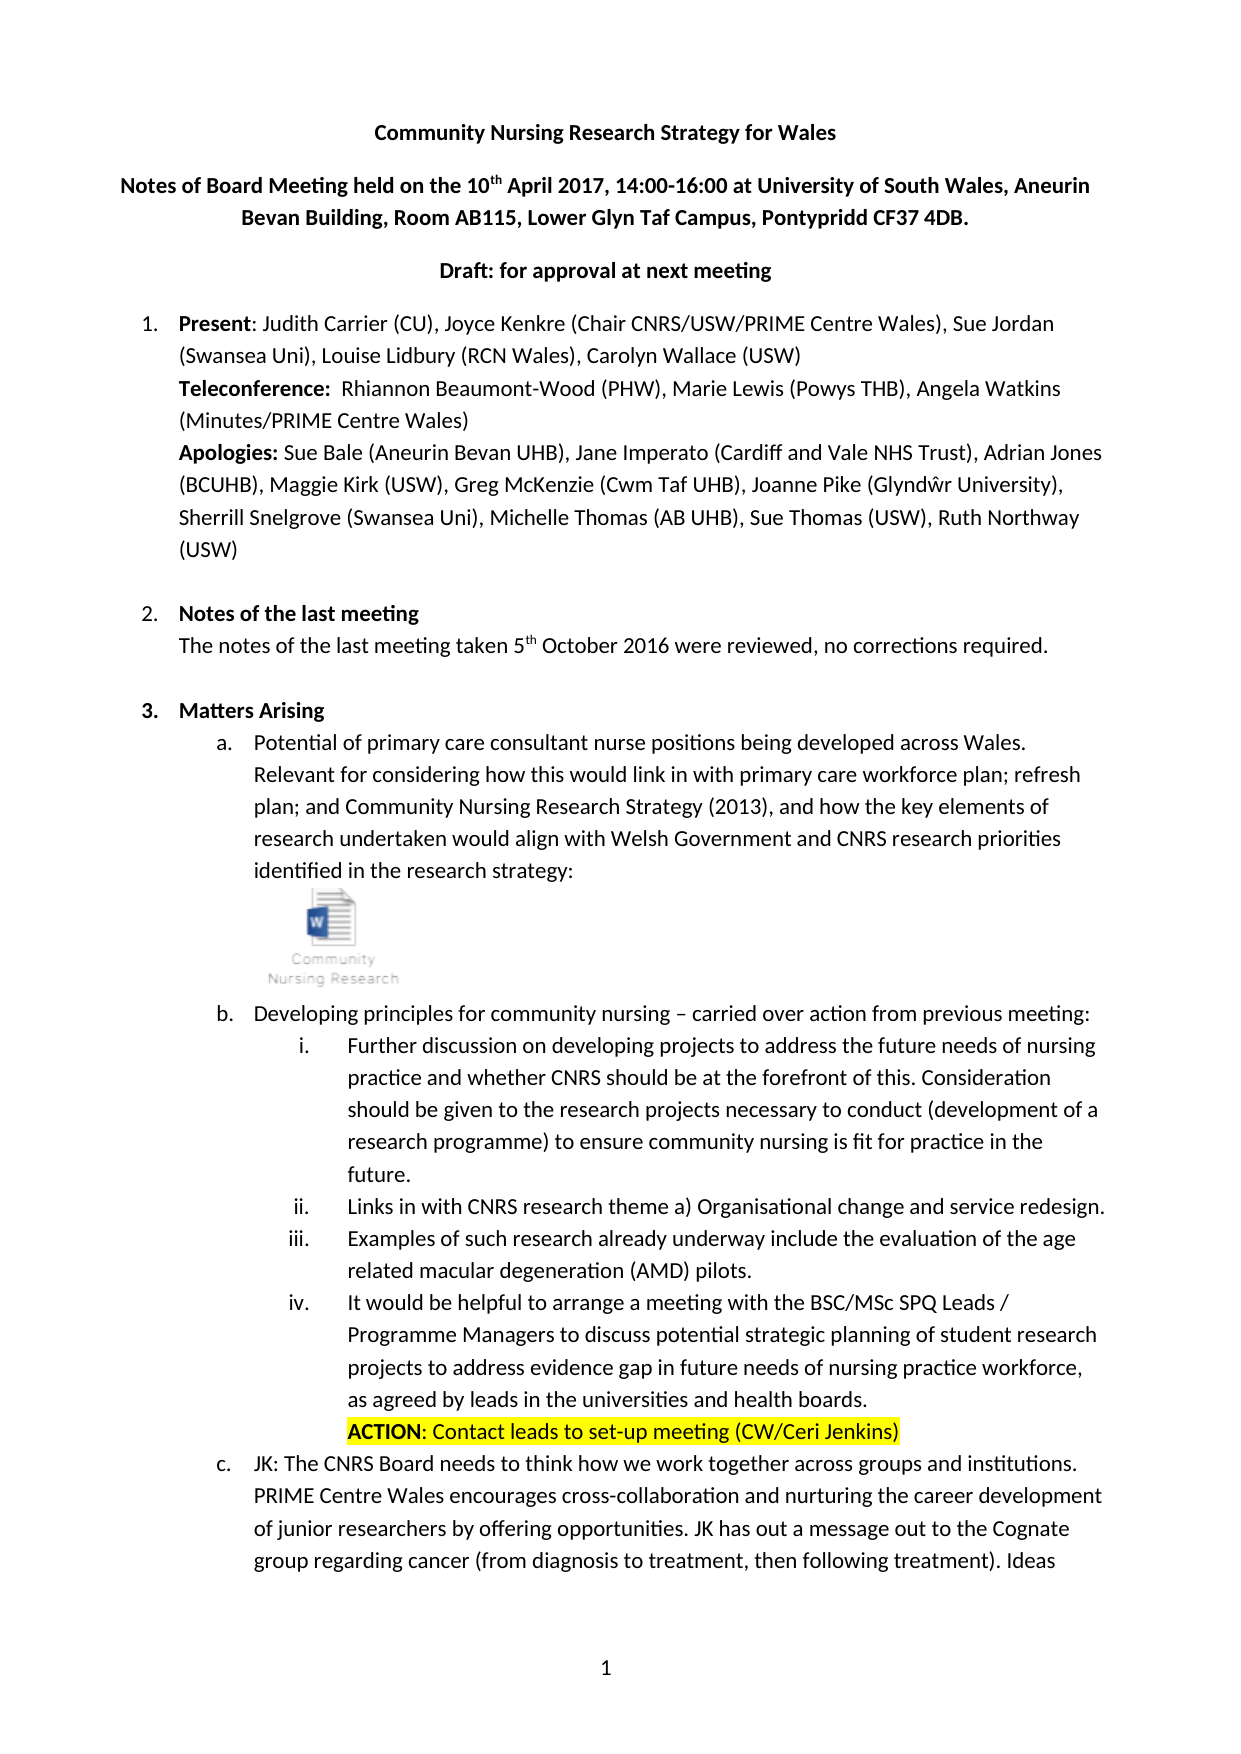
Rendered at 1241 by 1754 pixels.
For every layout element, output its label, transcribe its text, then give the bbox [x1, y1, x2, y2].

list Teleconference: Rhiannon Beaumont-Wood (PHW), Marie Lewis (Powys THB), Angela Watkins (Minutes/PRIME Centre Wales) [178, 374, 1107, 434]
list Examples of such research already underway include the evaluation of the age related macular degeneration (AMD) pilots. [310, 1224, 1107, 1284]
list Matters Arising [141, 696, 1107, 724]
list Present: Judith Carrier (CU), Joyce Kenkre (Chair CNRS/USW/PRIME Centre Wales), Sue Jordan (Swansea Uni), Louise Lidbury (RCN Wales), Carolyn Wallace (USW) [141, 309, 1107, 370]
text Draft: for approval at next meeting [103, 256, 1107, 284]
list Potential of primary care consultant nurse positions being developed across Wales. Relevant for considering how this would link in with primary care workforce plan; refresh plan; and Community Nursing Research Strategy (2013), and how the key elements of research undertaken would align with Welsh Government and CNRS research priorities identified in the research strategy: [216, 728, 1107, 994]
list Apologies: Sue Bale (Aneurin Bevan UHB), Jane Imperato (Cardiff and Vale NHS Trust), Adrian Jones (BCUHB), Maggie Kirk (USW), Greg McKenzie (Cwm Taf UHB), Joanne Pike (Glyndŵr University), Sherrill Snelgrove (Swansea Uni), Michelle Thomas (AB UHB), Sue Thomas (USW), Ruth Northway (USW) [178, 438, 1107, 595]
list Notes of the last meeting The notes of the last meeting taken 5th October 2016 were reviewed, no corrections required. [141, 599, 1107, 692]
list It would be helpful to arrange a meeting with the BSC/MSc SPQ Leads / Programme Managers to discuss potential strategic planning of student research projects to address evidence gap in future needs of nursing practice workforce, as agreed by leads in the universities and health boards. ACTION: Contact leads to set-up meeting (CW/Ceri Jenkins) [310, 1288, 1107, 1445]
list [216, 1449, 1107, 1574]
text Community Nursing Research Strategy for Wales [103, 118, 1107, 146]
text Notes of Board Meeting held on the 10th April 2017, 14:00-16:00 at University of South Wales, Aneurin Bevan Building, Room AB115, Lower Glyn Taf Campus, Pontypridd CF37 4DB. [103, 171, 1107, 231]
list Links in with CNRS research theme a) Organisational change and service redesign. [310, 1192, 1107, 1220]
list Developing principles for community nursing – carried over action from previous meeting: [216, 999, 1107, 1027]
list Further discussion on developing projects to address the future needs of nursing practice and whether CNRS should be at the forefront of this. Consideration should be given to the research projects necessary to conduct (development of a research programme) to ensure community nursing is fit for practice in the future. [310, 1031, 1107, 1188]
